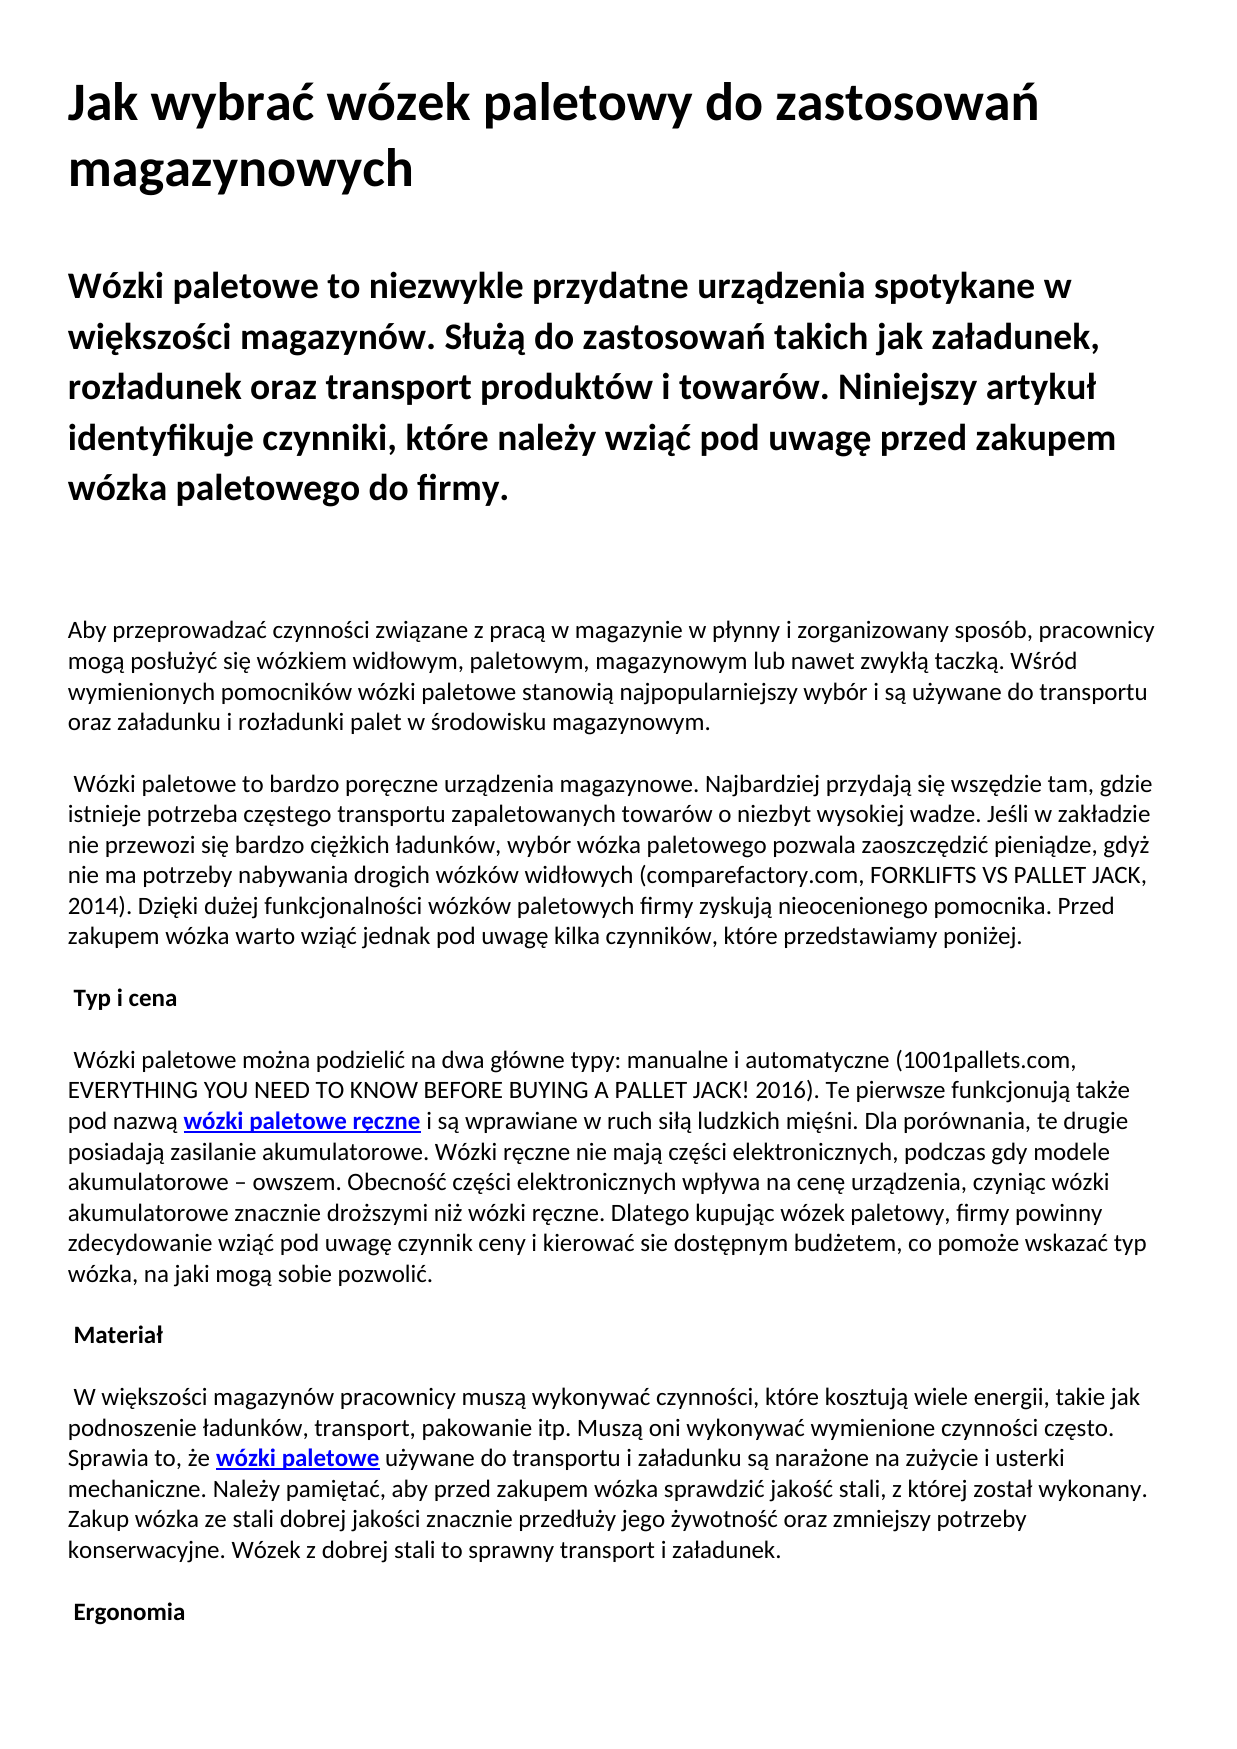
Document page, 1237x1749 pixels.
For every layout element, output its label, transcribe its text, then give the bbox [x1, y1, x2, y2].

text Typ i cena [68, 982, 1169, 1013]
text Wózki paletowe to niezwykle przydatne urządzenia spotykane w większości magazynów. Służą do zastosowań takich jak załadunek, rozładunek oraz transport produktów i towarów. Niniejszy artykuł identyfikuje czynniki, które należy wziąć pod uwagę przed zakupem wózka paletowego do firmy. [68, 262, 1169, 510]
text Jak wybrać wózek paletowy do zastosowań magazynowych [68, 68, 1169, 200]
text Wózki paletowe można podzielić na dwa główne typy: manualne i automatyczne (1001pallets.com, EVERYTHING YOU NEED TO KNOW BEFORE BUYING A PALLET JACK! 2016). Te pierwsze funkcjonują także pod nazwą wózki paletowe ręczne i są wprawiane w ruch siłą ludzkich mięśni. Dla porównania, te drugie posiadają zasilanie akumulatorowe. Wózki ręczne nie mają części elektronicznych, podczas gdy modele akumulatorowe – owszem. Obecność części elektronicznych wpływa na cenę urządzenia, czyniąc wózki akumulatorowe znacznie droższymi niż wózki ręczne. Dlatego kupując wózek paletowy, firmy powinny zdecydowanie wziąć pod uwagę czynnik ceny i kierować sie dostępnym budżetem, co pomoże wskazać typ wózka, na jaki mogą sobie pozwolić. [68, 1044, 1169, 1288]
text Ergonomia [68, 1596, 1169, 1626]
text Aby przeprowadzać czynności związane z pracą w magazynie w płynny i zorganizowany sposób, pracownicy mogą posłużyć się wózkiem widłowym, paletowym, magazynowym lub nawet zwykłą taczką. Wśród wymienionych pomocników wózki paletowe stanowią najpopularniejszy wybór i są używane do transportu oraz załadunku i rozładunki palet w środowisku magazynowym. [68, 614, 1169, 737]
text Wózki paletowe to bardzo poręczne urządzenia magazynowe. Najbardziej przydają się wszędzie tam, gdzie istnieje potrzeba częstego transportu zapaletowanych towarów o niezbyt wysokiej wadze. Jeśli w zakładzie nie przewozi się bardzo ciężkich ładunków, wybór wózka paletowego pozwala zaoszczędzić pieniądze, gdyż nie ma potrzeby nabywania drogich wózków widłowych (comparefactory.com, FORKLIFTS VS PALLET JACK, 2014). Dzięki dużej funkcjonalności wózków paletowych firmy zyskują nieocenionego pomocnika. Przed zakupem wózka warto wziąć jednak pod uwagę kilka czynników, które przedstawiamy poniżej. [68, 768, 1169, 951]
text Materiał [68, 1319, 1169, 1350]
text W większości magazynów pracownicy muszą wykonywać czynności, które kosztują wiele energii, takie jak podnoszenie ładunków, transport, pakowanie itp. Muszą oni wykonywać wymienione czynności często. Sprawia to, że wózki paletowe używane do transportu i załadunku są narażone na zużycie i usterki mechaniczne. Należy pamiętać, aby przed zakupem wózka sprawdzić jakość stali, z której został wykonany. Zakup wózka ze stali dobrej jakości znacznie przedłuży jego żywotność oraz zmniejszy potrzeby konserwacyjne. Wózek z dobrej stali to sprawny transport i załadunek. [68, 1381, 1169, 1564]
